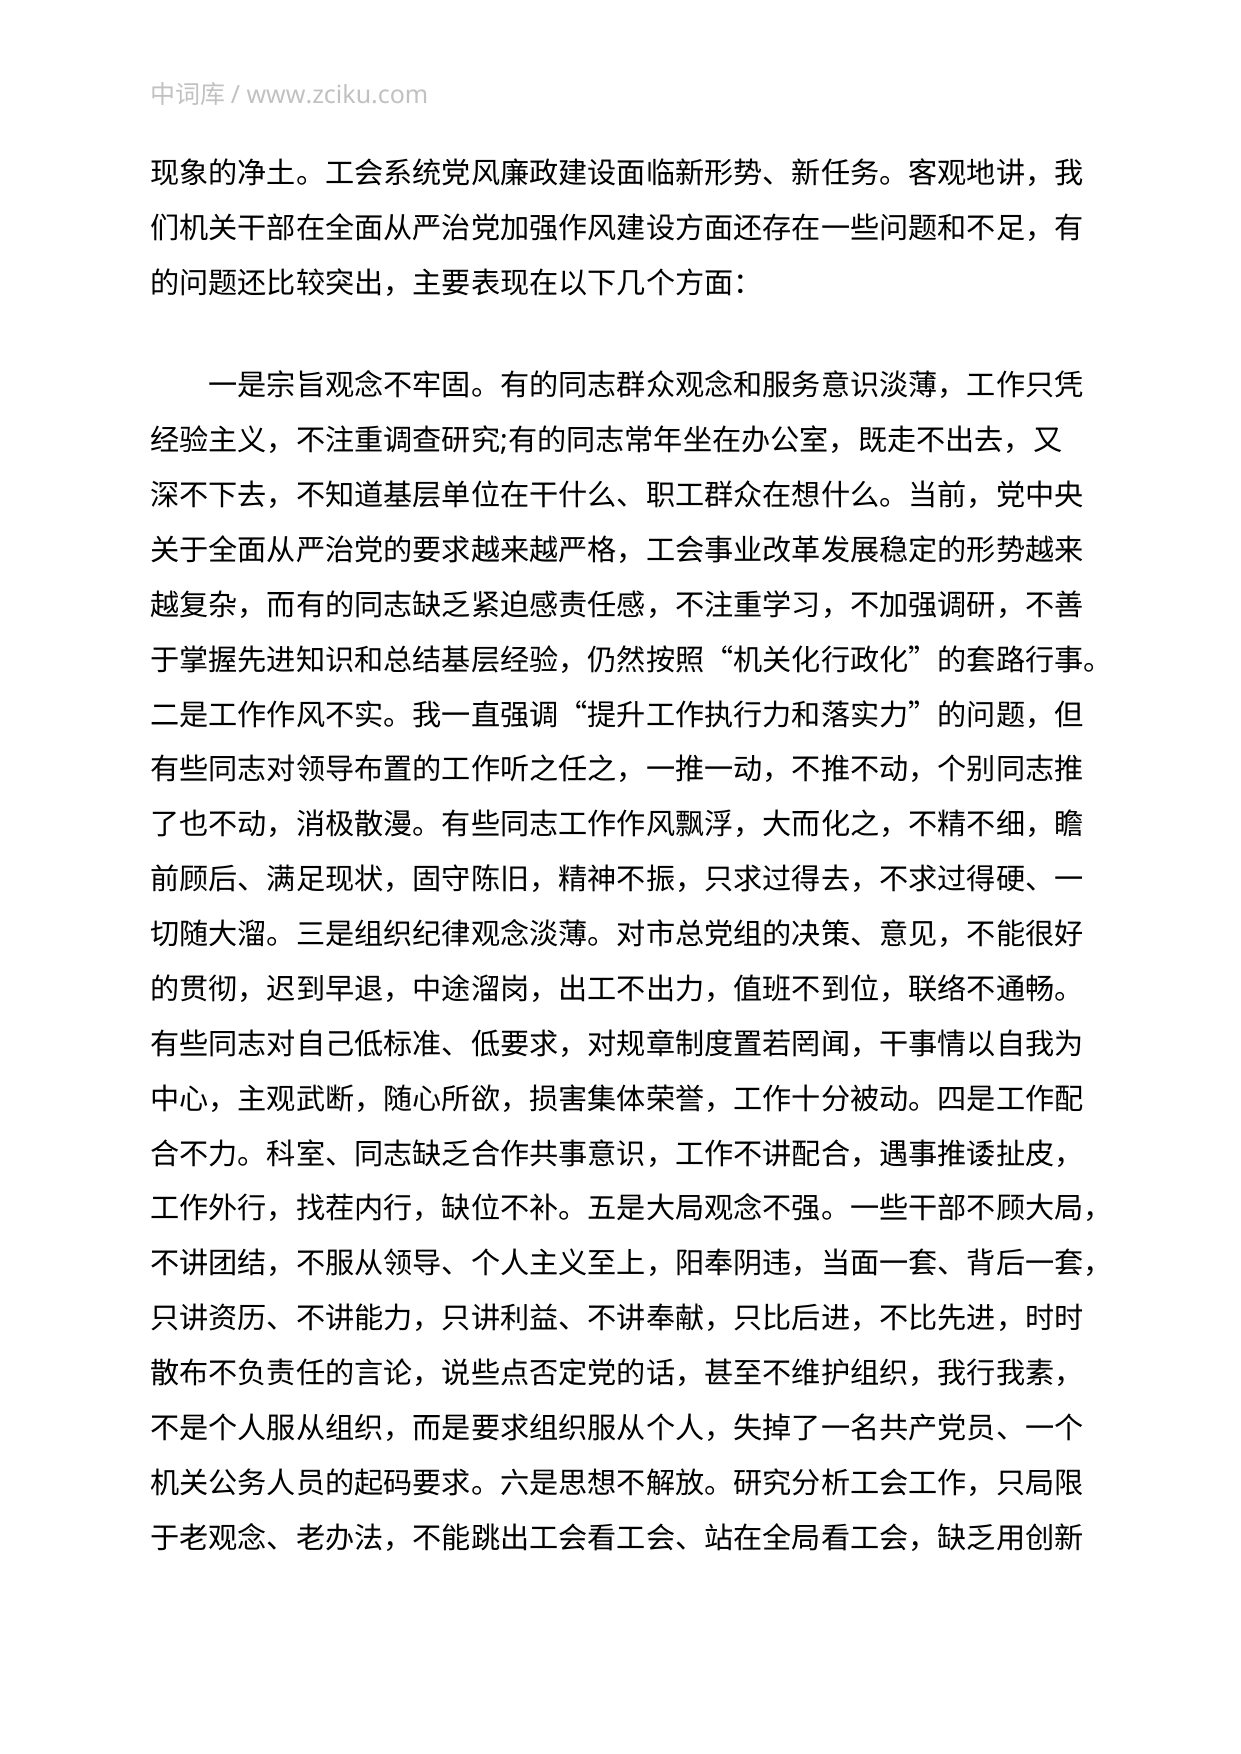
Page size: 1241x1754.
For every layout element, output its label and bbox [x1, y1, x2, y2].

text [150, 150, 1090, 302]
text [150, 362, 1090, 1557]
